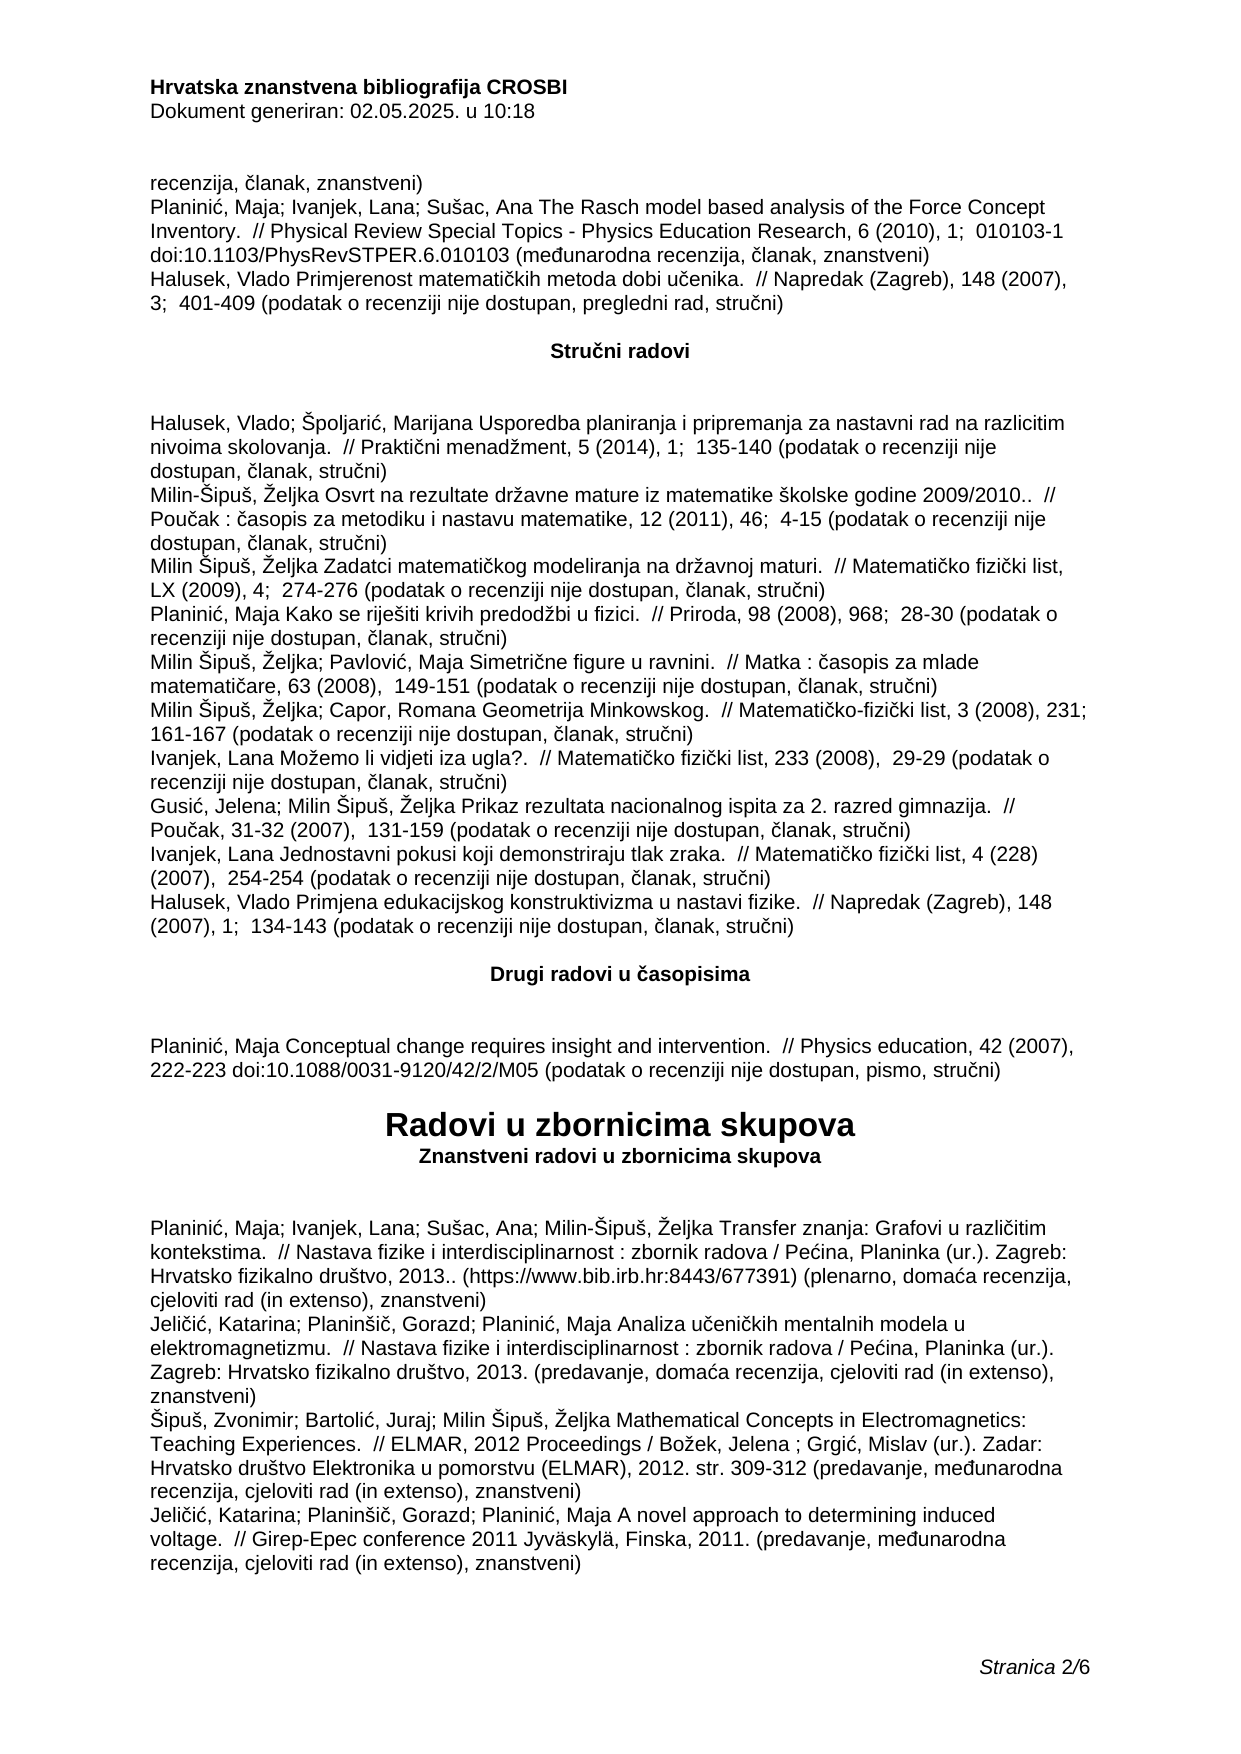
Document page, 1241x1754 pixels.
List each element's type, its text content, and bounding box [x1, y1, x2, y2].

subtitle Znanstveni radovi u zbornicima skupova [150, 1144, 1090, 1168]
text Milin-Šipuš, Željka [150, 482, 1090, 554]
subtitle Radovi u zbornicima skupova [150, 1105, 1090, 1144]
text Planinić, Maja [150, 1033, 1090, 1081]
text Ivanjek, Lana [150, 842, 1090, 890]
text Planinić, Maja; Ivanjek, Lana; Sušac, Ana [150, 195, 1090, 267]
text Jeličić, Katarina; Planinšič, Gorazd; Planinić, Maja [150, 1503, 1090, 1575]
text Šipuš, Zvonimir; Bartolić, Juraj; Milin Šipuš, Željka [150, 1407, 1090, 1503]
text Ivanjek, Lana [150, 746, 1090, 794]
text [150, 171, 1090, 195]
text Planinić, Maja [150, 602, 1090, 650]
text Milin Šipuš, Željka; Pavlović, Maja [150, 650, 1090, 698]
subtitle Drugi radovi u časopisima [150, 962, 1090, 986]
text Halusek, Vlado [150, 890, 1090, 938]
subtitle Stručni radovi [150, 339, 1090, 363]
text Milin Šipuš, Željka [150, 554, 1090, 602]
text Jeličić, Katarina; Planinšič, Gorazd; Planinić, Maja [150, 1312, 1090, 1407]
text Milin Šipuš, Željka; Capor, Romana [150, 698, 1090, 746]
text Halusek, Vlado; Špoljarić, Marijana [150, 411, 1090, 482]
text Planinić, Maja; Ivanjek, Lana; Sušac, Ana; Milin-Šipuš, Željka [150, 1216, 1090, 1312]
text Halusek, Vlado [150, 267, 1090, 315]
text Gusić, Jelena; Milin Šipuš, Željka [150, 794, 1090, 842]
